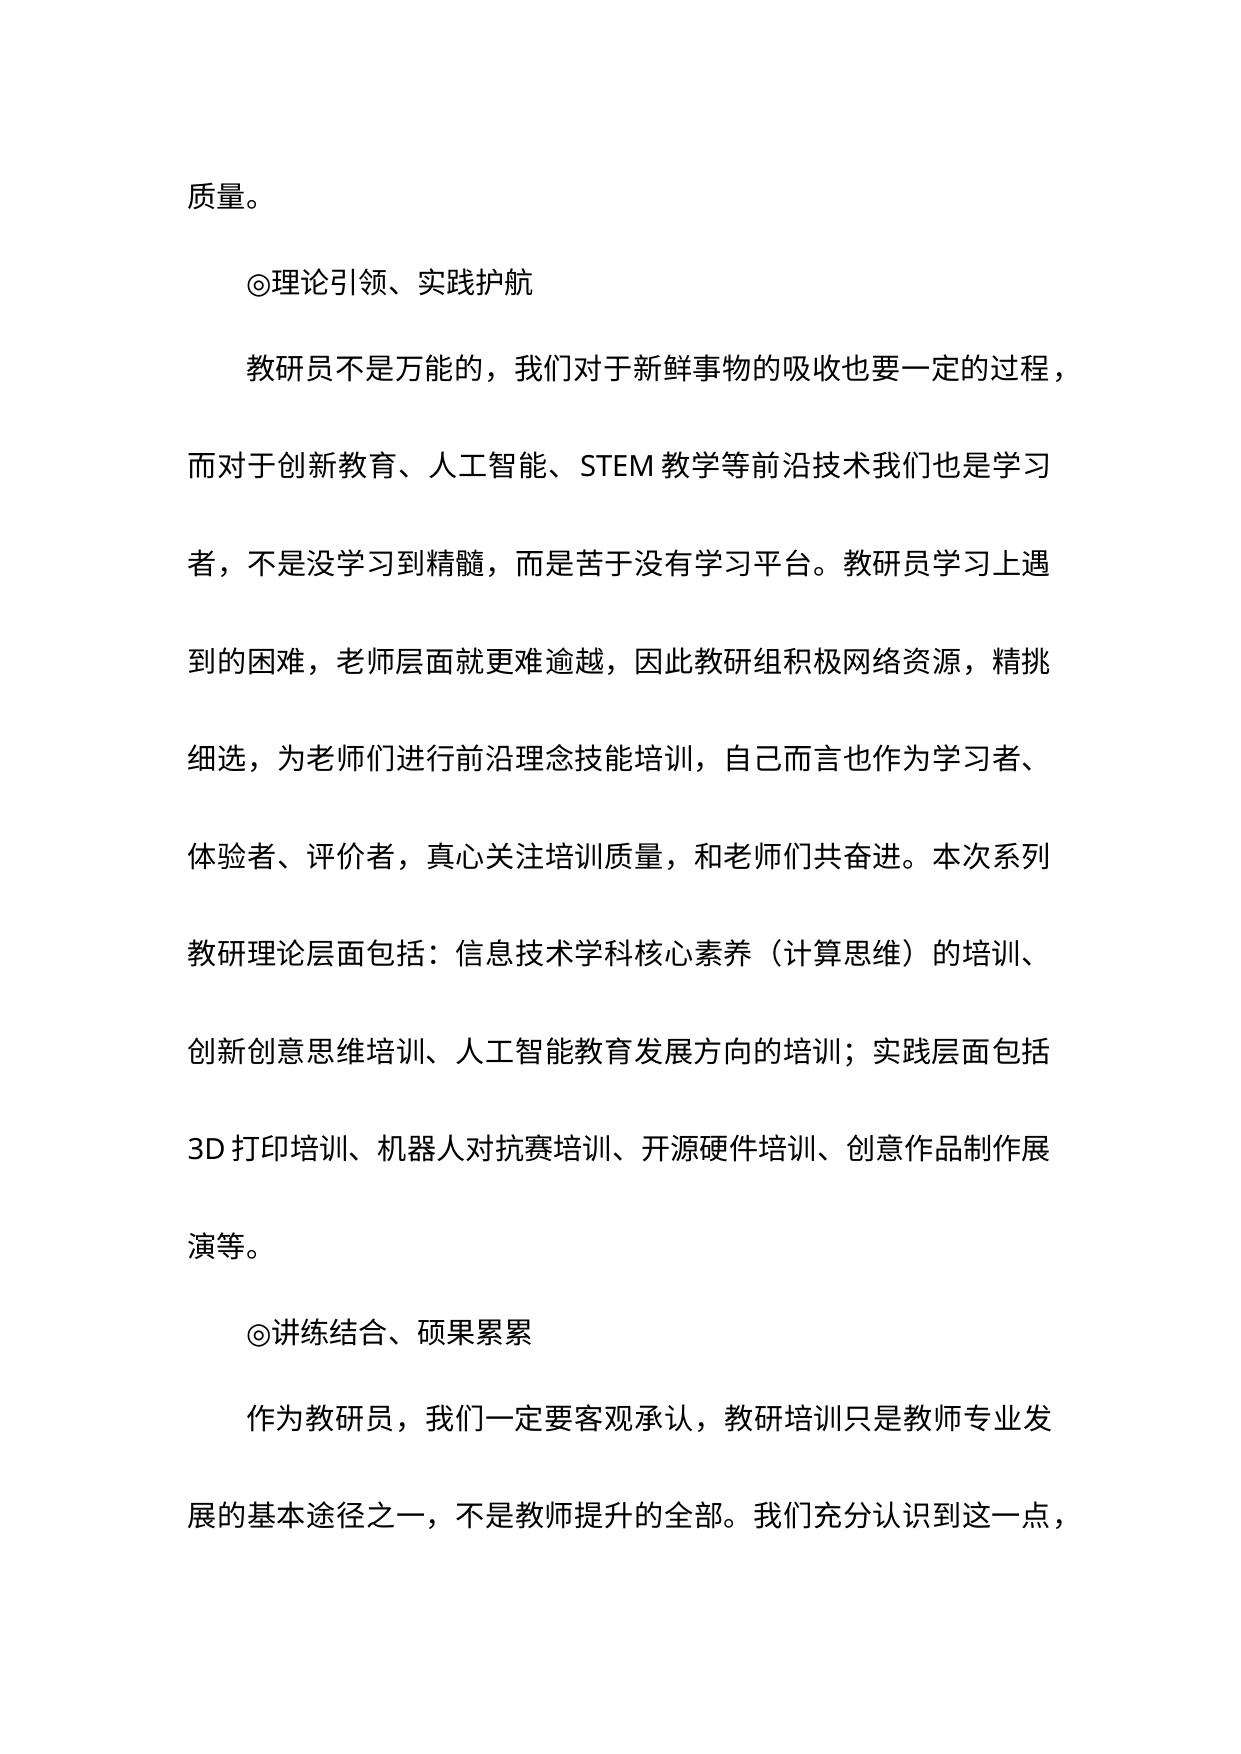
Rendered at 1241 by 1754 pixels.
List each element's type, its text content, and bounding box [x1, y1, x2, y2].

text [187, 162, 1053, 227]
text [187, 1384, 1053, 1547]
text 教研员不是万能的，我们对于新鲜事物的吸收也要一定的过程，而对于创新教育、人工智能、STEM教学等前沿技术我们也是学习者，不是没学习到精髓，而是苦于没有学习平台。教研员学习上遇到的困难，老师层面就更难逾越，因此教研组积极网络资源，精挑细选，为老师们进行前沿理念技能培训，自己而言也作为学习者、体验者、评价者，真心关注培训质量，和老师们共奋进。本次系列教研理论层面包括：信息技术学科核心素养（计算思维）的培训、创新创意思维培训、人工智能教育发展方向的培训；实践层面包括3D打印培训、机器人对抗赛培训、开源硬件培训、创意作品制作展演等。 [187, 334, 1053, 1277]
text ◎讲练结合、硕果累累 [187, 1298, 1053, 1363]
text ◎理论引领、实践护航 [187, 248, 1053, 313]
